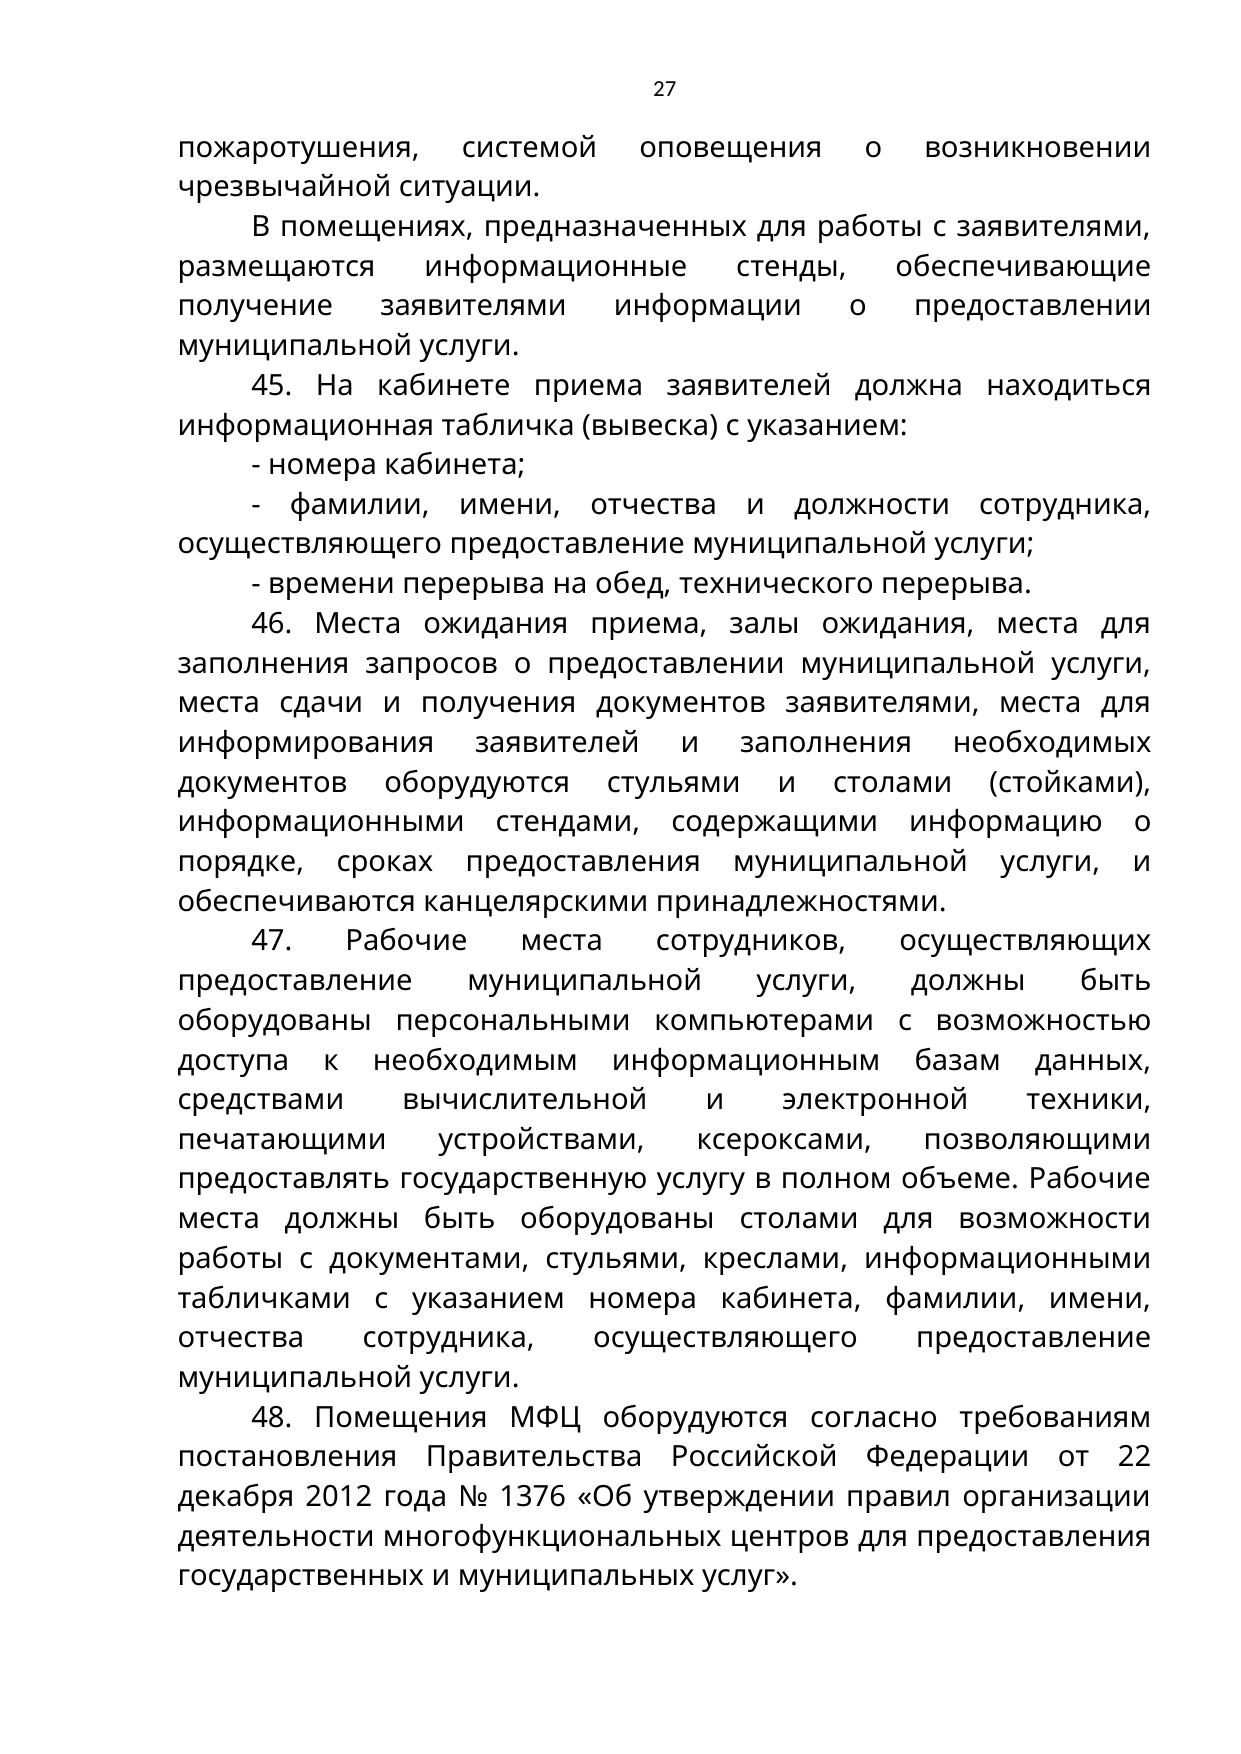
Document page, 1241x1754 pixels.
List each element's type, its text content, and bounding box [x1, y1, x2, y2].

text - номера кабинета; [177, 443, 1152, 483]
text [177, 126, 1152, 205]
text 48. Помещения МФЦ оборудуются согласно требованиям постановления Правительства Российской Федерации от 22 декабря 2012 года № 1376 «Об утверждении правил организации деятельности многофункциональных центров для предоставления государственных и муниципальных услуг». [177, 1396, 1152, 1594]
text - фамилии, имени, отчества и должности сотрудника, осуществляющего предоставление муниципальной услуги; [177, 483, 1152, 562]
text В помещениях, предназначенных для работы с заявителями, размещаются информационные стенды, обеспечивающие получение заявителями информации о предоставлении муниципальной услуги. [177, 205, 1152, 364]
text 47. Рабочие места сотрудников, осуществляющих предоставление муниципальной услуги, должны быть оборудованы персональными компьютерами с возможностью доступа к необходимым информационным базам данных, средствами вычислительной и электронной техники, печатающими устройствами, ксероксами, позволяющими предоставлять государственную услугу в полном объеме. Рабочие места должны быть оборудованы столами для возможности работы с документами, стульями, креслами, информационными табличками с указанием номера кабинета, фамилии, имени, отчества сотрудника, осуществляющего предоставление муниципальной услуги. [177, 920, 1152, 1396]
text - времени перерыва на обед, технического перерыва. [177, 562, 1152, 602]
text 46. Места ожидания приема, залы ожидания, места для заполнения запросов о предоставлении муниципальной услуги, места сдачи и получения документов заявителями, места для информирования заявителей и заполнения необходимых документов оборудуются стульями и столами (стойками), информационными стендами, содержащими информацию о порядке, сроках предоставления муниципальной услуги, и обеспечиваются канцелярскими принадлежностями. [177, 602, 1152, 920]
text 45. На кабинете приема заявителей должна находиться информационная табличка (вывеска) с указанием: [177, 364, 1152, 443]
